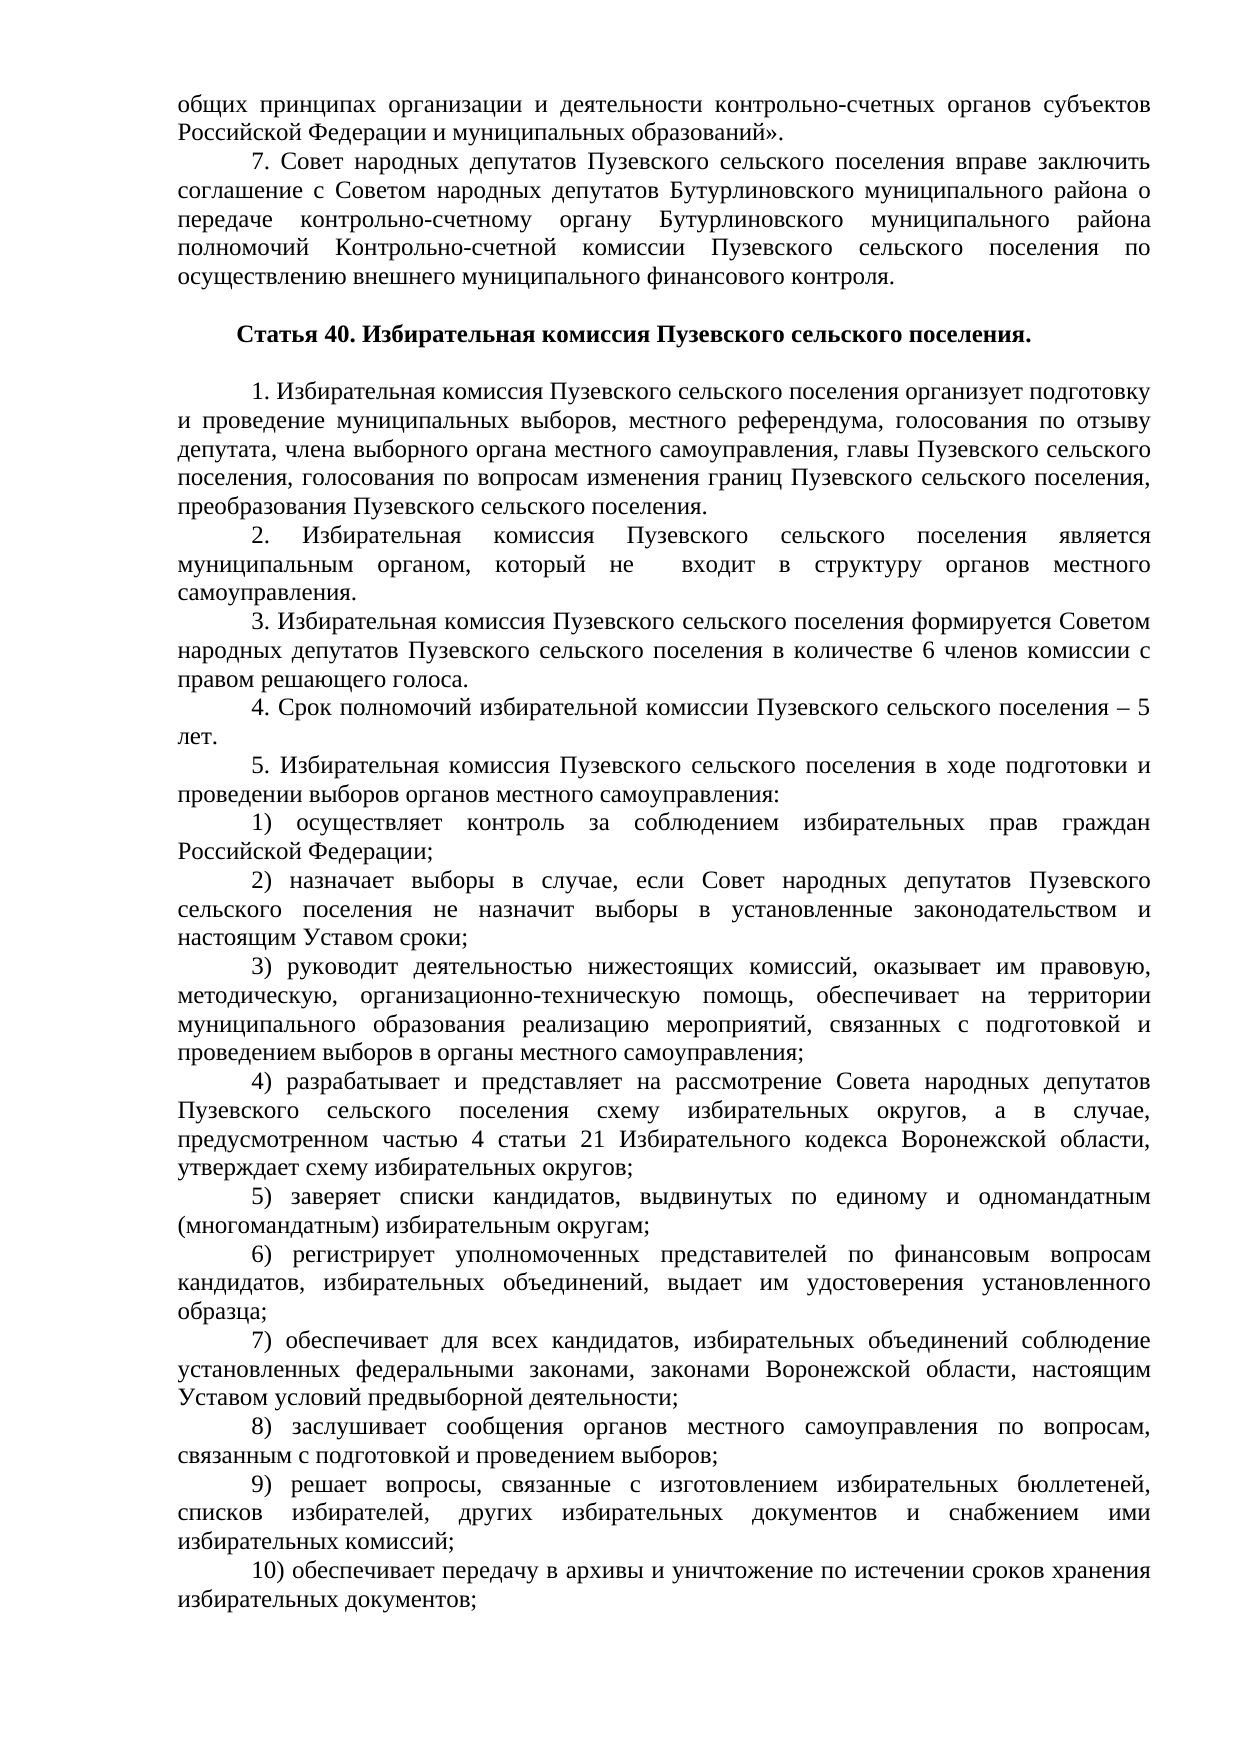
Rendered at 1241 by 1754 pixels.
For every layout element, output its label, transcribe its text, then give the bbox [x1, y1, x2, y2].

text 9) решает вопросы, связанные с изготовлением избирательных бюллетеней, списков избирателей, других избирательных документов и снабжением ими избирательных комиссий; [177, 1469, 1152, 1555]
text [177, 89, 1152, 146]
text 3. Избирательная комиссия Пузевского сельского поселения формируется Советом народных депутатов Пузевского сельского поселения в количестве 6 членов комиссии с правом решающего голоса. [177, 606, 1152, 692]
text 4. Срок полномочий избирательной комиссии Пузевского сельского поселения – 5 лет. [177, 692, 1152, 750]
text 2) назначает выборы в случае, если Совет народных депутатов Пузевского сельского поселения не назначит выборы в установленные законодательством и настоящим Уставом сроки; [177, 865, 1152, 951]
text 7. Совет народных депутатов Пузевского сельского поселения вправе заключить соглашение с Советом народных депутатов Бутурлиновского муниципального района о передаче контрольно-счетному органу Бутурлиновского муниципального района полномочий Контрольно-счетной комиссии Пузевского сельского поселения по осуществлению внешнего муниципального финансового контроля. [177, 146, 1152, 290]
text 6) регистрирует уполномоченных представителей по финансовым вопросам кандидатов, избирательных объединений, выдает им удостоверения установленного образца; [177, 1239, 1152, 1325]
text 1. Избирательная комиссия Пузевского сельского поселения организует подготовку и проведение муниципальных выборов, местного референдума, голосования по отзыву депутата, члена выборного органа местного самоуправления, главы Пузевского сельского поселения, голосования по вопросам изменения границ Пузевского сельского поселения, преобразования Пузевского сельского поселения. [177, 376, 1152, 520]
text 8) заслушивает сообщения органов местного самоуправления по вопросам, связанным с подготовкой и проведением выборов; [177, 1411, 1152, 1469]
text 4) разрабатывает и представляет на рассмотрение Совета народных депутатов Пузевского сельского поселения схему избирательных округов, а в случае, предусмотренном частью 4 статьи 21 Избирательного кодекса Воронежской области, утверждает схему избирательных округов; [177, 1066, 1152, 1181]
text 2. Избирательная комиссия Пузевского сельского поселения является муниципальным органом, который не входит в структуру органов местного самоуправления. [177, 520, 1152, 606]
text Статья 40. Избирательная комиссия Пузевского сельского поселения. [177, 319, 1152, 347]
text 1) осуществляет контроль за соблюдением избирательных прав граждан Российской Федерации; [177, 807, 1152, 865]
text 5. Избирательная комиссия Пузевского сельского поселения в ходе подготовки и проведении выборов органов местного самоуправления: [177, 750, 1152, 807]
text 3) руководит деятельностью нижестоящих комиссий, оказывает им правовую, методическую, организационно-техническую помощь, обеспечивает на территории муниципального образования реализацию мероприятий, связанных с подготовкой и проведением выборов в органы местного самоуправления; [177, 951, 1152, 1066]
text 7) обеспечивает для всех кандидатов, избирательных объединений соблюдение установленных федеральными законами, законами Воронежской области, настоящим Уставом условий предвыборной деятельности; [177, 1325, 1152, 1411]
text 10) обеспечивает передачу в архивы и уничтожение по истечении сроков хранения избирательных документов; [177, 1555, 1152, 1612]
text 5) заверяет списки кандидатов, выдвинутых по единому и одномандатным (многомандатным) избирательным округам; [177, 1181, 1152, 1239]
